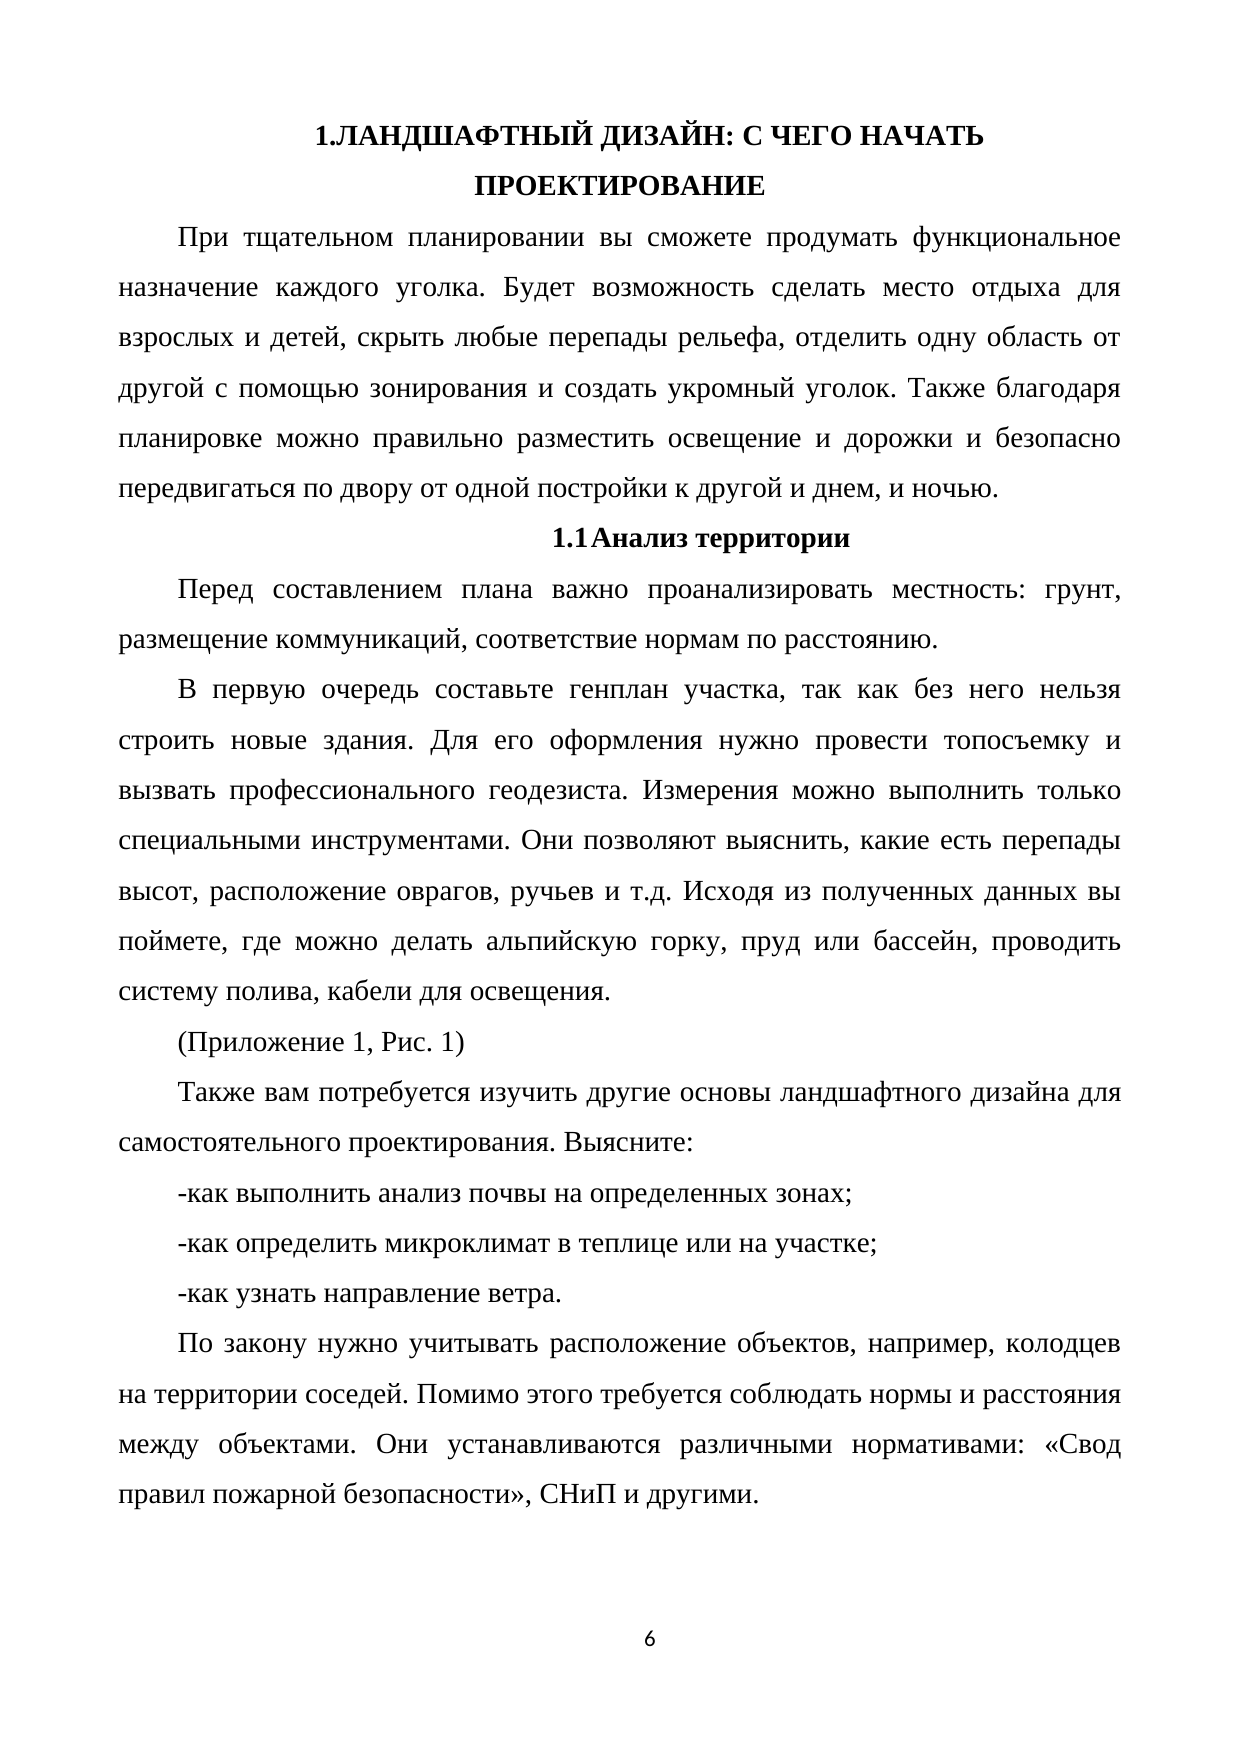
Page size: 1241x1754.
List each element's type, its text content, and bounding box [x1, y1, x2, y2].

text Также вам потребуется изучить другие основы ландшафтного дизайна для самостоятельного проектирования. Выясните: [118, 1074, 1122, 1158]
text -как определить микроклимат в теплице или на участке; [118, 1225, 1122, 1258]
text -как выполнить анализ почвы на определенных зонах; [118, 1175, 1122, 1208]
list 1.ЛАНДШАФТНЫЙ ДИЗАЙН: С ЧЕГО НАЧАТЬ ПРОЕКТИРОВАНИЕ [118, 118, 1122, 202]
text По закону нужно учитывать расположение объектов, например, колодцев на территории соседей. Помимо этого требуется соблюдать нормы и расстояния между объектами. Они устанавливаются различными нормативами: «Свод правил пожарной безопасности», СНиП и другими. [118, 1326, 1122, 1510]
text -как узнать направление ветра. [118, 1275, 1122, 1309]
text Перед составлением плана важно проанализировать местность: грунт, размещение коммуникаций, соответствие нормам по расстоянию. [118, 571, 1122, 655]
list При тщательном планировании вы сможете продумать функциональное назначение каждого уголка. Будет возможность сделать место отдыха для взрослых и детей, скрыть любые перепады рельефа, отделить одну область от другой с помощью зонирования и создать укромный уголок. Также благодаря планировке можно правильно разместить освещение и дорожки и безопасно передвигаться по двору от одной постройки к другой и днем, и ночью. [118, 219, 1122, 504]
text В первую очередь составьте генплан участка, так как без него нельзя строить новые здания. Для его оформления нужно провести топосъемку и вызвать профессионального геодезиста. Измерения можно выполнить только специальными инструментами. Они позволяют выяснить, какие есть перепады высот, расположение оврагов, ручьев и т.д. Исходя из полученных данных вы поймете, где можно делать альпийскую горку, пруд или бассейн, проводить систему полива, кабели для освещения. [118, 672, 1122, 1007]
text (Приложение 1, Рис. 1) [118, 1024, 1122, 1057]
list Анализ территории [280, 521, 1122, 554]
